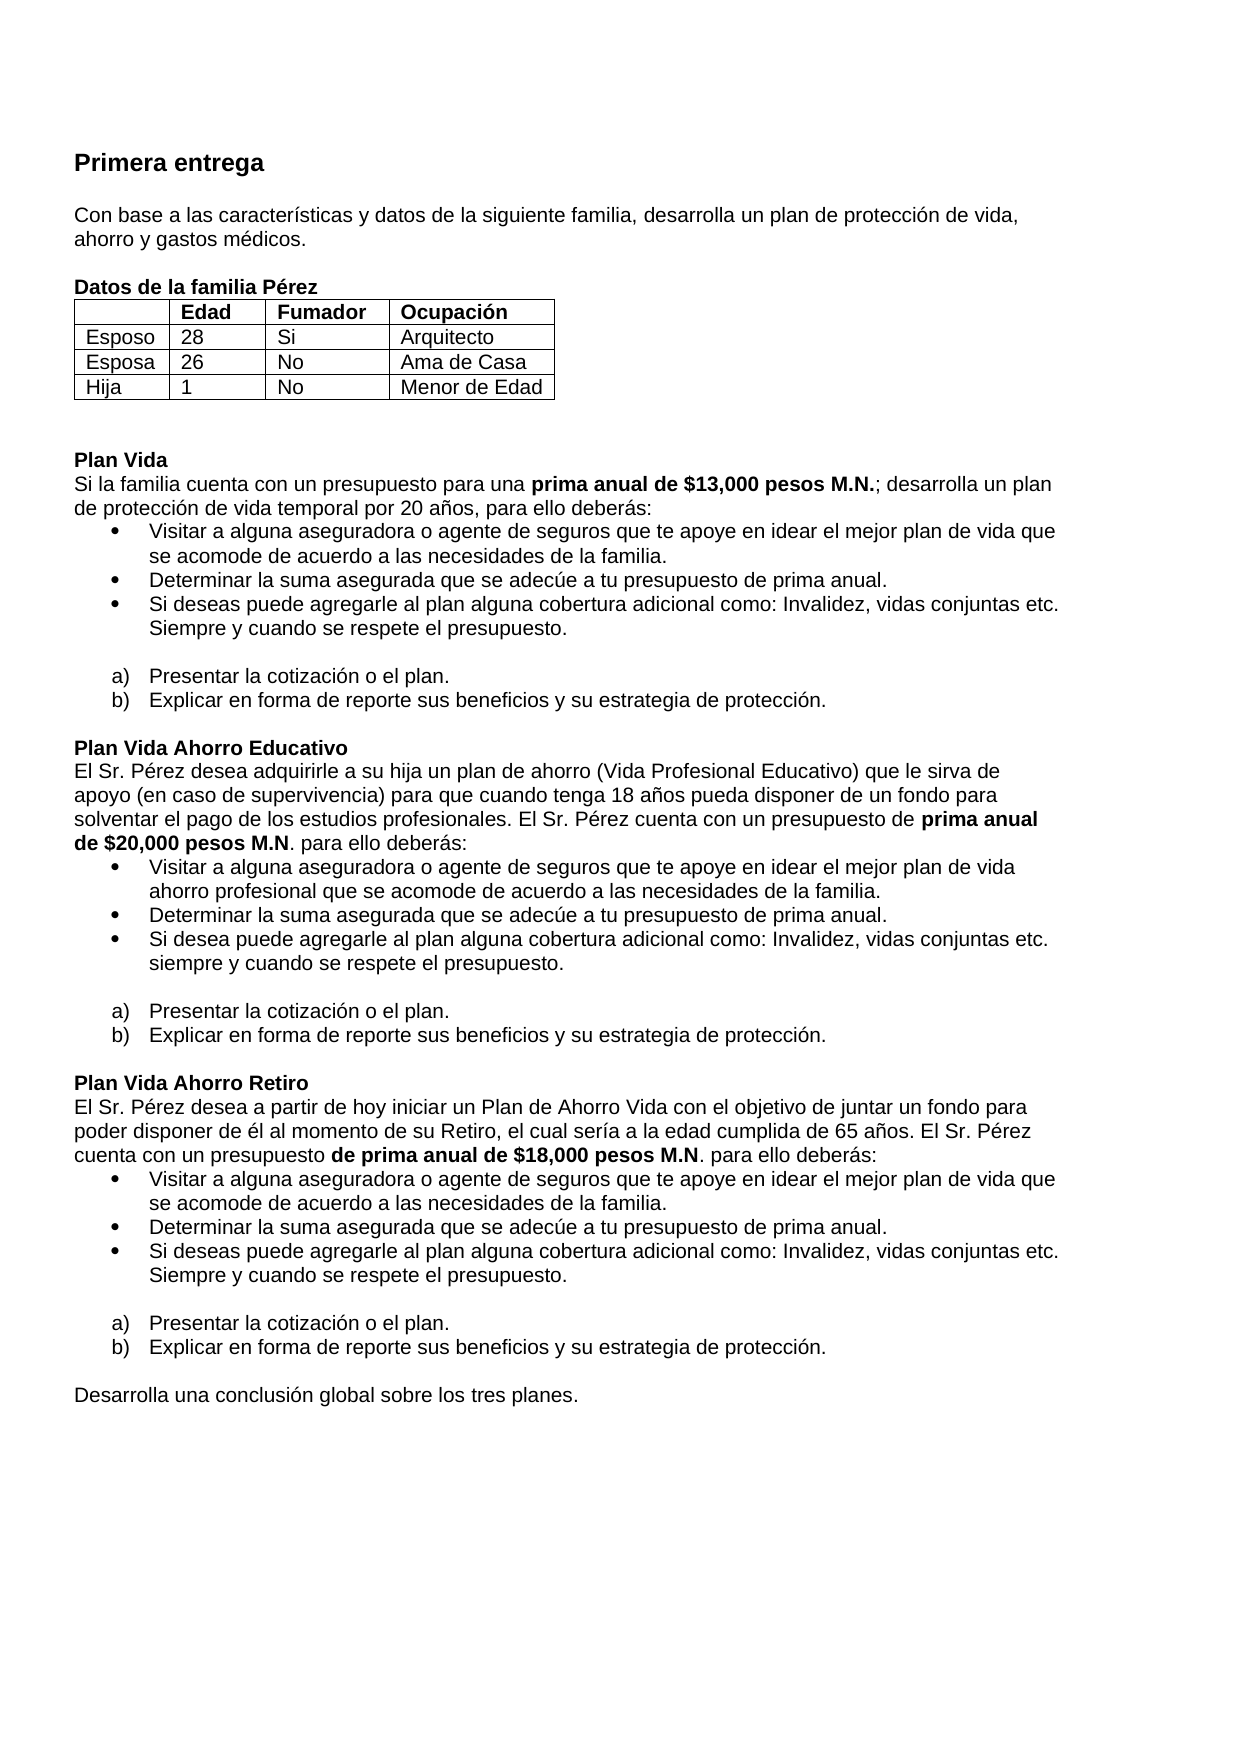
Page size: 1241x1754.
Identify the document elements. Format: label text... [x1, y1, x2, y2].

table_cell Esposo [75, 325, 169, 348]
list Determinar la suma asegurada que se adecúe a tu presupuesto de prima anual. [111, 903, 1063, 927]
list Presentar la cotización o el plan. [111, 999, 1063, 1023]
list Si desea puede agregarle al plan alguna cobertura adicional como: Invalidez, vidas conjuntas etc. siempre y cuando se respete el presupuesto. [111, 927, 1063, 975]
table_cell Esposa [75, 350, 169, 373]
table_cell 28 [170, 325, 265, 348]
list Determinar la suma asegurada que se adecúe a tu presupuesto de prima anual. [111, 1215, 1063, 1239]
list Presentar la cotización o el plan. [111, 1311, 1063, 1335]
text Plan Vida Ahorro Retiro [74, 1071, 1063, 1095]
list Explicar en forma de reporte sus beneficios y su estrategia de protección. [111, 687, 1063, 711]
list Explicar en forma de reporte sus beneficios y su estrategia de protección. [111, 1023, 1063, 1047]
list Si deseas puede agregarle al plan alguna cobertura adicional como: Invalidez, vidas conjuntas etc. Siempre y cuando se respete el presupuesto. [111, 1239, 1063, 1287]
text El Sr. Pérez desea adquirirle a su hija un plan de ahorro (Vida Profesional Educativo) que le sirva de apoyo (en caso de supervivencia) para que cuando tenga 18 años pueda disponer de un fondo para solventar el pago de los estudios profesionales. El Sr. Pérez cuenta con un presupuesto de prima anual de $20,000 pesos M.N. para ello deberás: [74, 759, 1063, 855]
text Datos de la familia Pérez [74, 274, 1063, 298]
text El Sr. Pérez desea a partir de hoy iniciar un Plan de Ahorro Vida con el objetivo de juntar un fondo para poder disponer de él al momento de su Retiro, el cual sería a la edad cumplida de 65 años. El Sr. Pérez cuenta con un presupuesto de prima anual de $18,000 pesos M.N. para ello deberás: [74, 1095, 1063, 1167]
table_cell 26 [170, 350, 265, 373]
text Primera entrega [74, 148, 1063, 176]
list Presentar la cotización o el plan. [111, 663, 1063, 687]
table_cell No [266, 350, 389, 373]
list Si deseas puede agregarle al plan alguna cobertura adicional como: Invalidez, vidas conjuntas etc. Siempre y cuando se respete el presupuesto. [111, 591, 1063, 639]
table_header Fumador [266, 300, 389, 323]
table_header [75, 300, 169, 323]
list Determinar la suma asegurada que se adecúe a tu presupuesto de prima anual. [111, 567, 1063, 591]
list Visitar a alguna aseguradora o agente de seguros que te apoye en idear el mejor plan de vida que se acomode de acuerdo a las necesidades de la familia. [111, 1167, 1063, 1215]
text Plan Vida Ahorro Educativo [74, 735, 1063, 759]
table_header Edad [170, 300, 265, 323]
table_cell Menor de Edad [390, 375, 554, 398]
table_cell Arquitecto [390, 325, 554, 348]
table_cell 1 [170, 375, 265, 398]
table_cell No [266, 375, 389, 398]
list Explicar en forma de reporte sus beneficios y su estrategia de protección. [111, 1335, 1063, 1359]
list Visitar a alguna aseguradora o agente de seguros que te apoye en idear el mejor plan de vida ahorro profesional que se acomode de acuerdo a las necesidades de la familia. [111, 855, 1063, 903]
text Plan Vida [74, 447, 1063, 471]
text Desarrolla una conclusión global sobre los tres planes. [74, 1383, 1063, 1407]
table_cell Si [266, 325, 389, 348]
table_header Ocupación [390, 300, 554, 323]
table_cell Hija [75, 375, 169, 398]
text Con base a las características y datos de la siguiente familia, desarrolla un plan de protección de vida, ahorro y gastos médicos. [74, 203, 1063, 251]
table_cell Ama de Casa [390, 350, 554, 373]
text Si la familia cuenta con un presupuesto para una prima anual de $13,000 pesos M.N.; desarrolla un plan de protección de vida temporal por 20 años, para ello deberás: [74, 471, 1063, 519]
list Visitar a alguna aseguradora o agente de seguros que te apoye en idear el mejor plan de vida que se acomode de acuerdo a las necesidades de la familia. [111, 519, 1063, 567]
